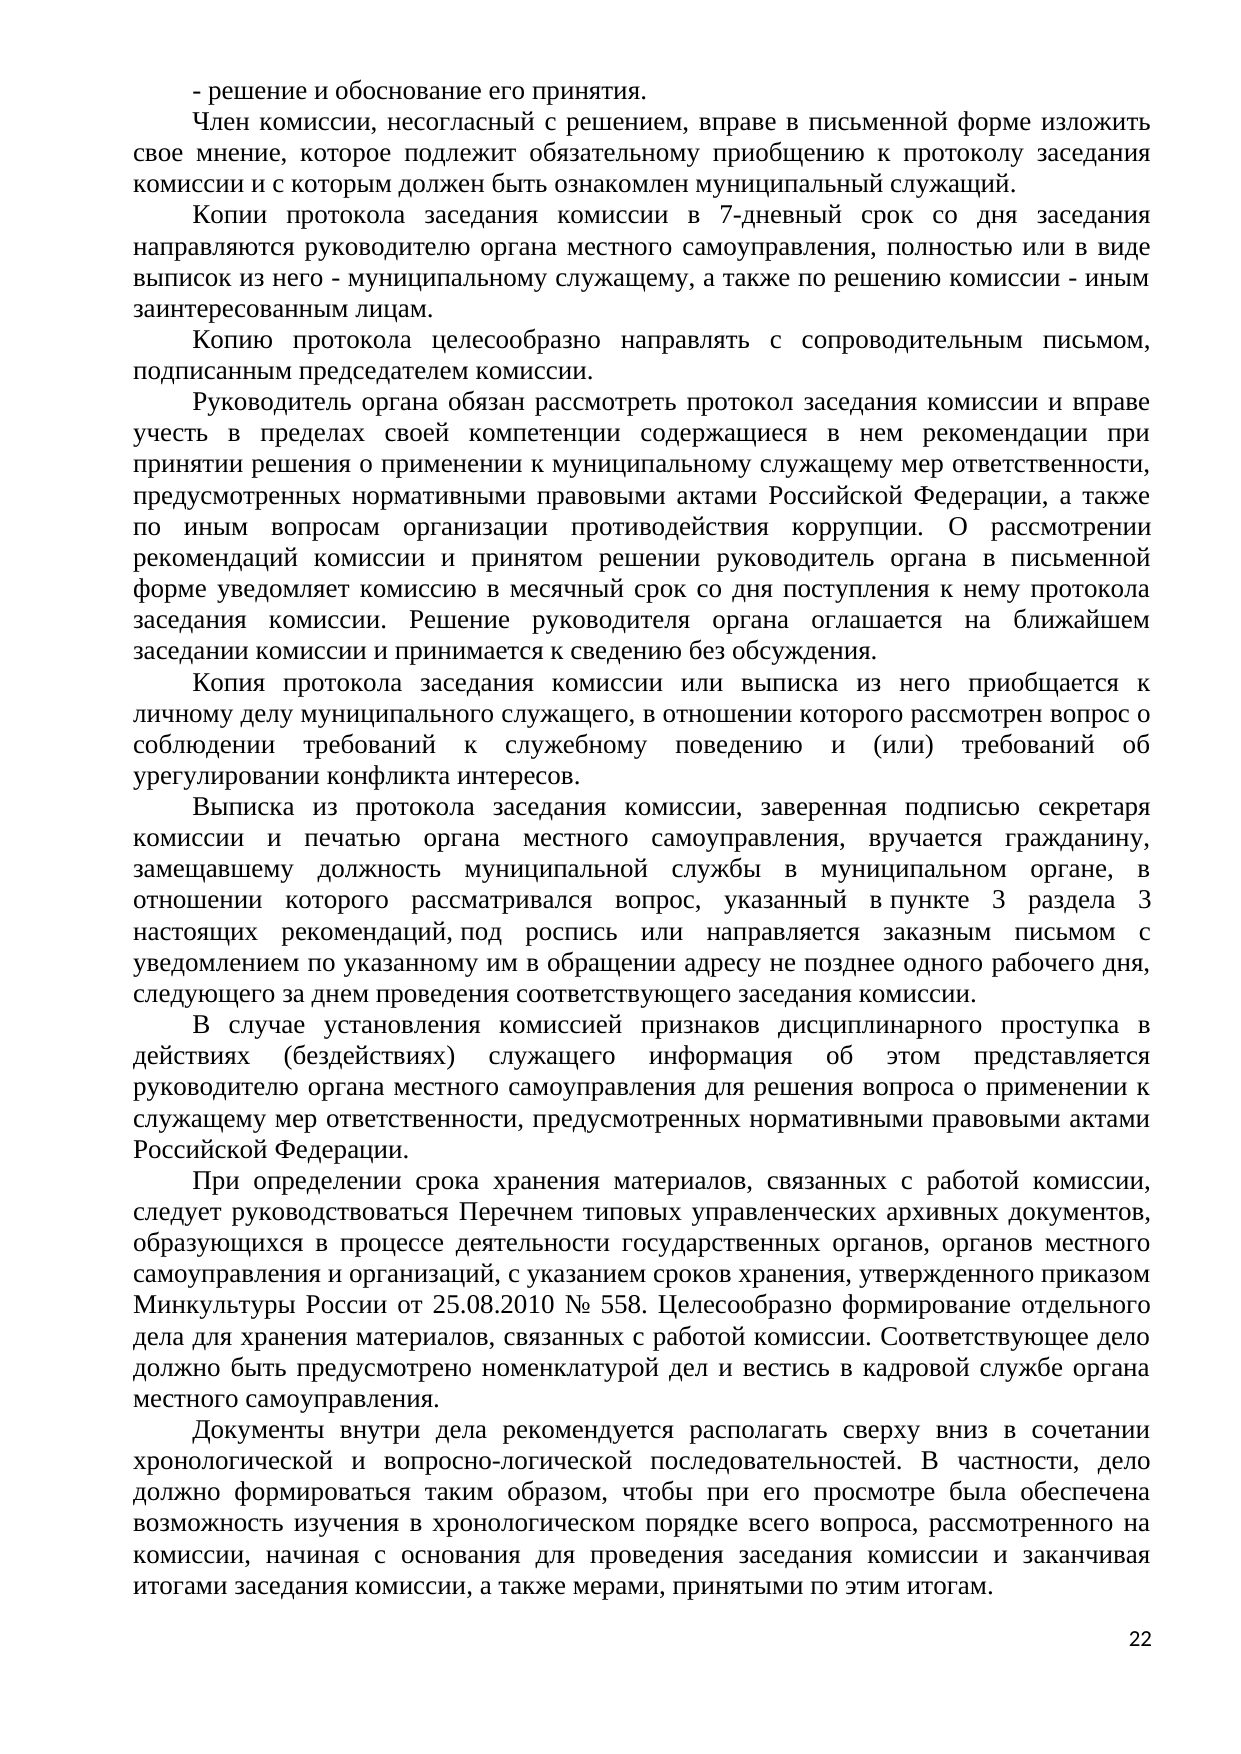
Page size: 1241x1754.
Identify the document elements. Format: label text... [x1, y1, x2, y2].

text Документы внутри дела рекомендуется располагать сверху вниз в сочетании хронологической и вопросно-логической последовательностей. В частности, дело должно формироваться таким образом, чтобы при его просмотре была обеспечена возможность изучения в хронологическом порядке всего вопроса, рассмотренного на комиссии, начиная с основания для проведения заседания комиссии и заканчивая итогами заседания комиссии, а также мерами, принятыми по этим итогам. [133, 1413, 1152, 1600]
text Руководитель органа обязан рассмотреть протокол заседания комиссии и вправе учесть в пределах своей компетенции содержащиеся в нем рекомендации при принятии решения о применении к муниципальному служащему мер ответственности, предусмотренных нормативными правовыми актами Российской Федерации, а также по иным вопросам организации противодействия коррупции. О рассмотрении рекомендаций комиссии и принятом решении руководитель органа в письменной форме уведомляет комиссию в месячный срок со дня поступления к нему протокола заседания комиссии. Решение руководителя органа оглашается на ближайшем заседании комиссии и принимается к сведению без обсуждения. [133, 385, 1152, 666]
text Копии протокола заседания комиссии в 7-дневный срок со дня заседания направляются руководителю органа местного самоуправления, полностью или в виде выписок из него - муниципальному служащему, а также по решению комиссии - иным заинтересованным лицам. [133, 198, 1152, 323]
text Член комиссии, несогласный с решением, вправе в письменной форме изложить свое мнение, которое подлежит обязательному приобщению к протоколу заседания комиссии и с которым должен быть ознакомлен муниципальный служащий. [133, 105, 1152, 198]
text Копия протокола заседания комиссии или выписка из него приобщается к личному делу муниципального служащего, в отношении которого рассмотрен вопрос о соблюдении требований к служебному поведению и (или) требований об урегулировании конфликта интересов. [133, 666, 1152, 790]
text Копию протокола целесообразно направлять с сопроводительным письмом, подписанным председателем комиссии. [133, 323, 1152, 385]
list - решение и обоснование его принятия. [133, 74, 1152, 105]
text В случае установления комиссией признаков дисциплинарного проступка в действиях (бездействиях) служащего информация об этом представляется руководителю органа местного самоуправления для решения вопроса о применении к служащему мер ответственности, предусмотренных нормативными правовыми актами Российской Федерации. [133, 1008, 1152, 1164]
text При определении срока хранения материалов, связанных с работой комиссии, следует руководствоваться Перечнем типовых управленческих архивных документов, образующихся в процессе деятельности государственных органов, органов местного самоуправления и организаций, с указанием сроков хранения, утвержденного приказом Минкультуры России от 25.08.2010 № 558. Целесообразно формирование отдельного дела для хранения материалов, связанных с работой комиссии. Соответствующее дело должно быть предусмотрено номенклатурой дел и вестись в кадровой службе органа местного самоуправления. [133, 1164, 1152, 1413]
text Выписка из протокола заседания комиссии, заверенная подписью секретаря комиссии и печатью органа местного самоуправления, вручается гражданину, замещавшему должность муниципальной службы в муниципальном органе, в отношении которого рассматривался вопрос, указанный в пункте 3 раздела 3 настоящих рекомендаций, под роспись или направляется заказным письмом с уведомлением по указанному им в обращении адресу не позднее одного рабочего дня, следующего за днем проведения соответствующего заседания комиссии. [133, 790, 1152, 1008]
